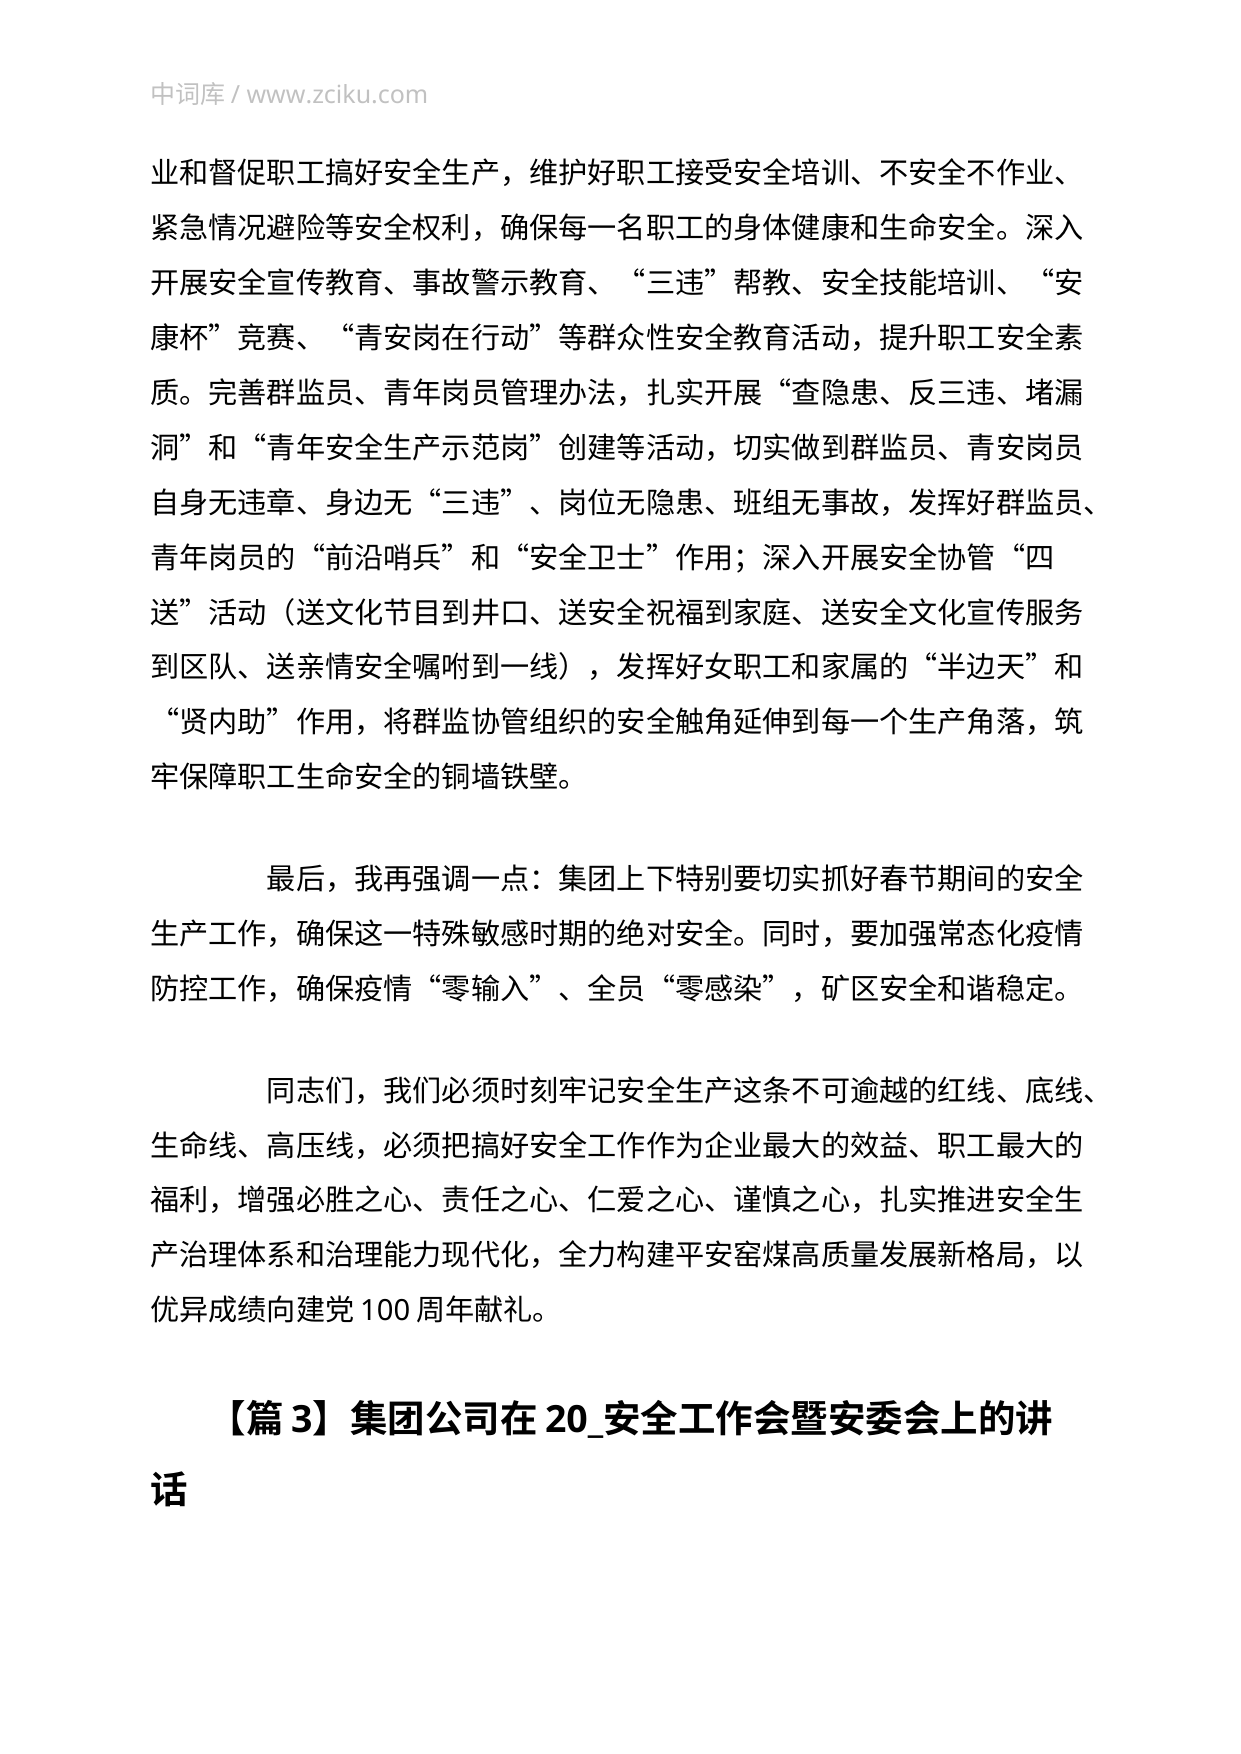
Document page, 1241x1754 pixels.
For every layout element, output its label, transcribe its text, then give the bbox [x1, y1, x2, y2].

text 【篇3】集团公司在20_安全工作会暨安委会上的讲话 [150, 1389, 1090, 1514]
text 同志们，我们必须时刻牢记安全生产这条不可逾越的红线、底线、生命线、高压线，必须把搞好安全工作作为企业最大的效益、职工最大的福利，增强必胜之心、责任之心、仁爱之心、谨慎之心，扎实推进安全生产治理体系和治理能力现代化，全力构建平安窑煤高质量发展新格局，以优异成绩向建党100周年献礼。 [150, 1067, 1090, 1329]
text 最后，我再强调一点：集团上下特别要切实抓好春节期间的安全生产工作，确保这一特殊敏感时期的绝对安全。同时，要加强常态化疫情防控工作，确保疫情“零输入”、全员“零感染”，矿区安全和谐稳定。 [150, 856, 1090, 1008]
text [150, 150, 1090, 796]
